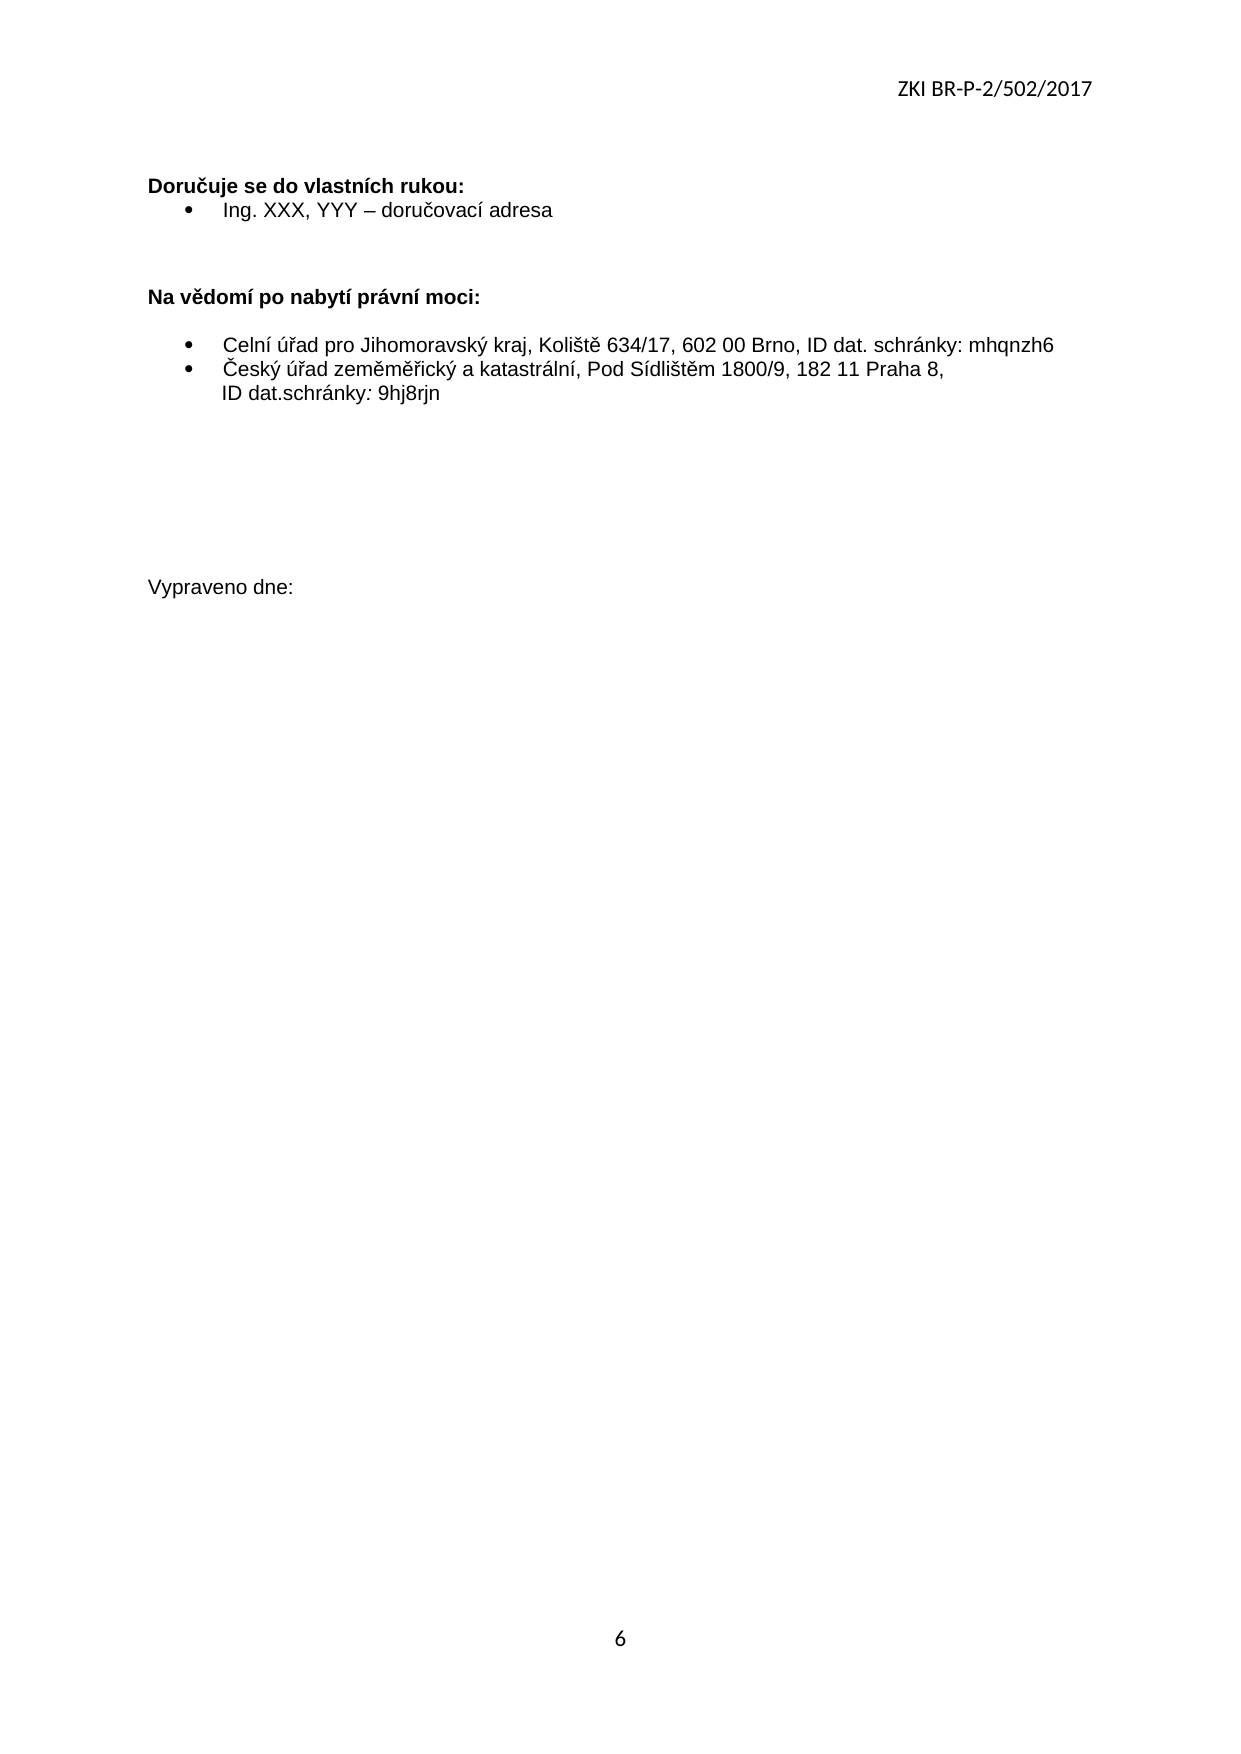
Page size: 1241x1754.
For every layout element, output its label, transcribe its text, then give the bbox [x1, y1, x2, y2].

list Celní úřad pro Jihomoravský kraj, Koliště 634/17, 602 00 Brno, ID dat. schránky: mhqnzh6 [185, 333, 1093, 357]
text Vypraveno dne: [148, 574, 1093, 598]
list Ing. XXX, YYY – doručovací adresa [185, 198, 1093, 222]
text Doručuje se do vlastních rukou: [148, 174, 1093, 198]
list Český úřad zeměměřický a katastrální, Pod Sídlištěm 1800/9, 182 11 Praha 8, [185, 357, 1093, 381]
text ID dat.schránky: 9hj8rjn [148, 381, 1093, 405]
text Na vědomí po nabytí právní moci: [148, 285, 1093, 309]
